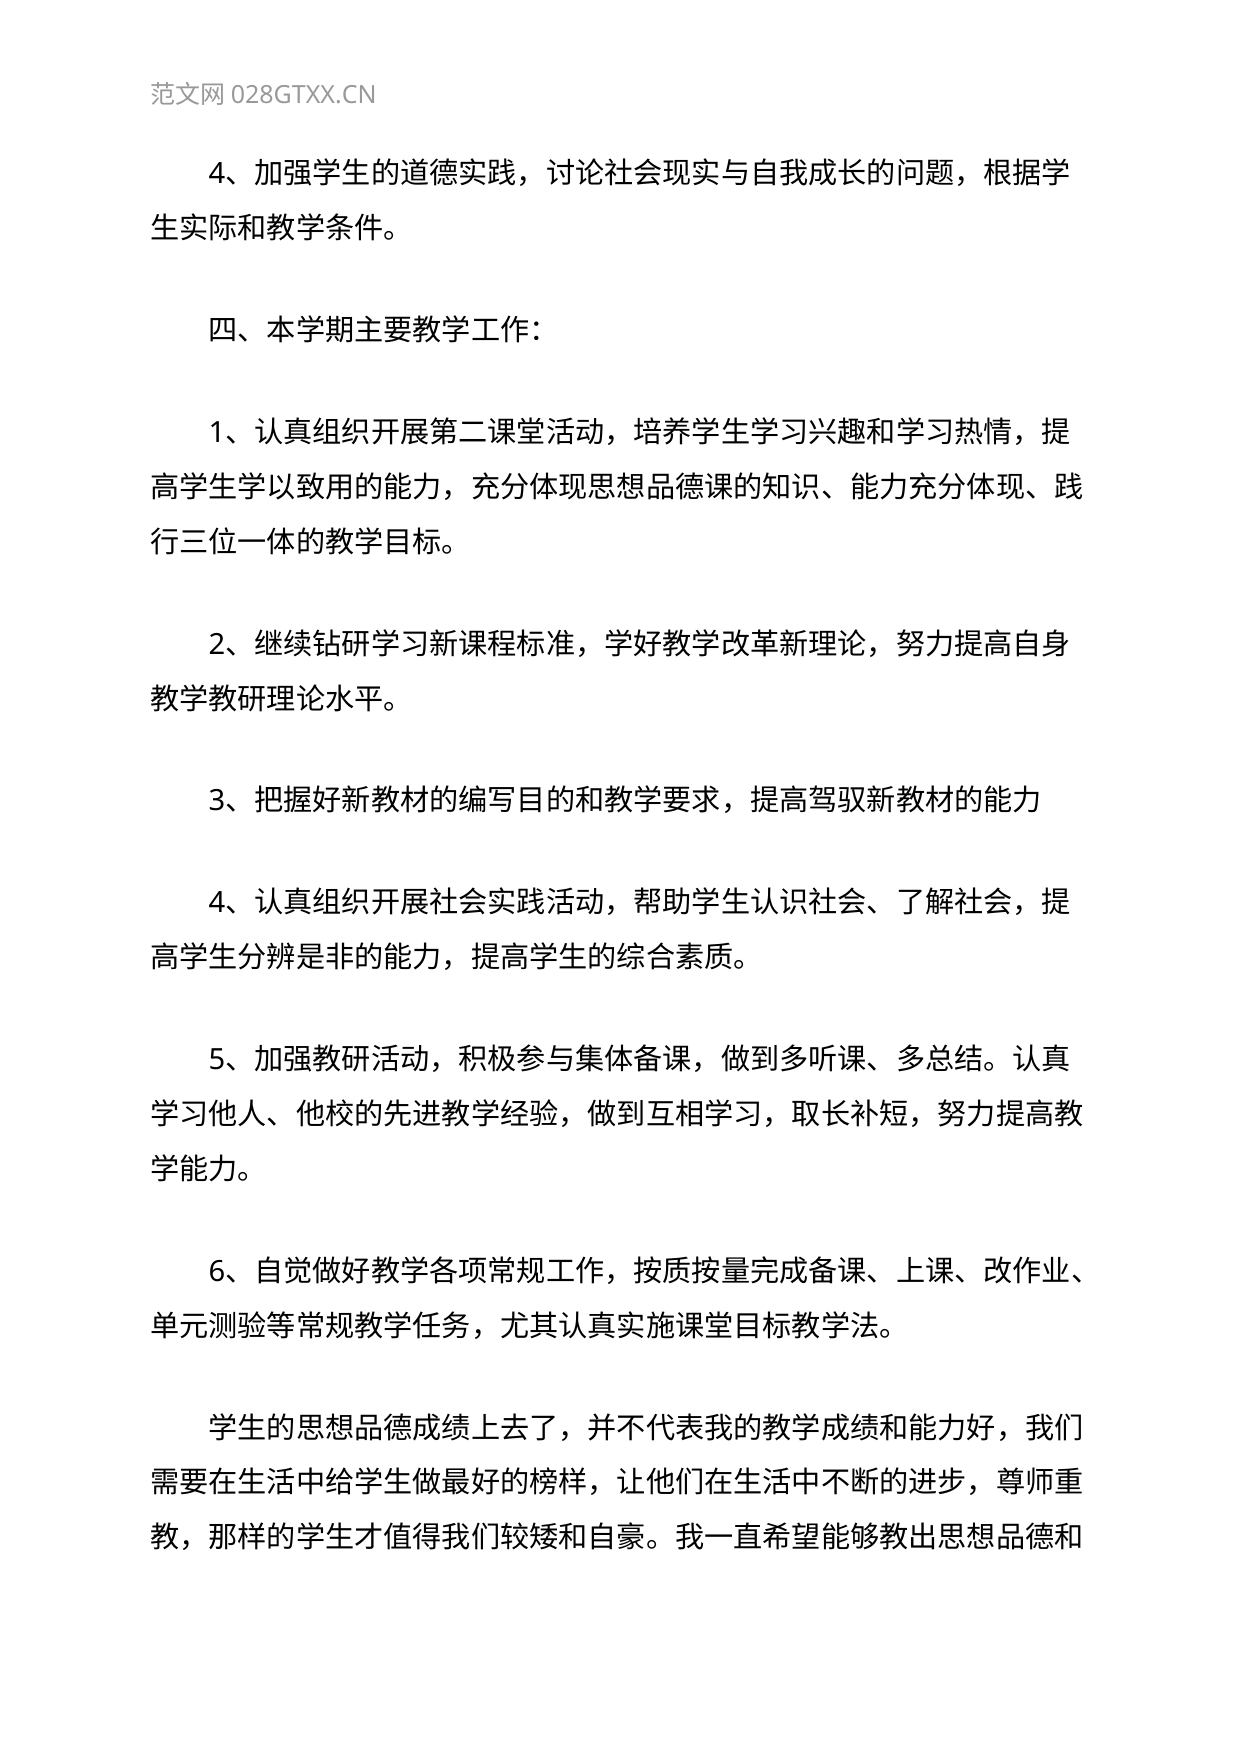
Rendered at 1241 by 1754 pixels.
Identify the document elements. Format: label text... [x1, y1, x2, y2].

text 1、认真组织开展第二课堂活动，培养学生学习兴趣和学习热情，提高学生学以致用的能力，充分体现思想品德课的知识、能力充分体现、践行三位一体的教学目标。 [150, 408, 1090, 561]
text 四、本学期主要教学工作： [150, 307, 1090, 349]
text 6、自觉做好教学各项常规工作，按质按量完成备课、上课、改作业、单元测验等常规教学任务，尤其认真实施课堂目标教学法。 [150, 1247, 1090, 1345]
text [150, 1404, 1090, 1556]
text 5、加强教研活动，积极参与集体备课，做到多听课、多总结。认真学习他人、他校的先进教学经验，做到互相学习，取长补短，努力提高教学能力。 [150, 1036, 1090, 1188]
text 4、加强学生的道德实践，讨论社会现实与自我成长的问题，根据学生实际和教学条件。 [150, 150, 1090, 247]
text 2、继续钻研学习新课程标准，学好教学改革新理论，努力提高自身教学教研理论水平。 [150, 620, 1090, 717]
text 4、认真组织开展社会实践活动，帮助学生认识社会、了解社会，提高学生分辨是非的能力，提高学生的综合素质。 [150, 879, 1090, 976]
text 3、把握好新教材的编写目的和教学要求，提高驾驭新教材的能力 [150, 777, 1090, 819]
